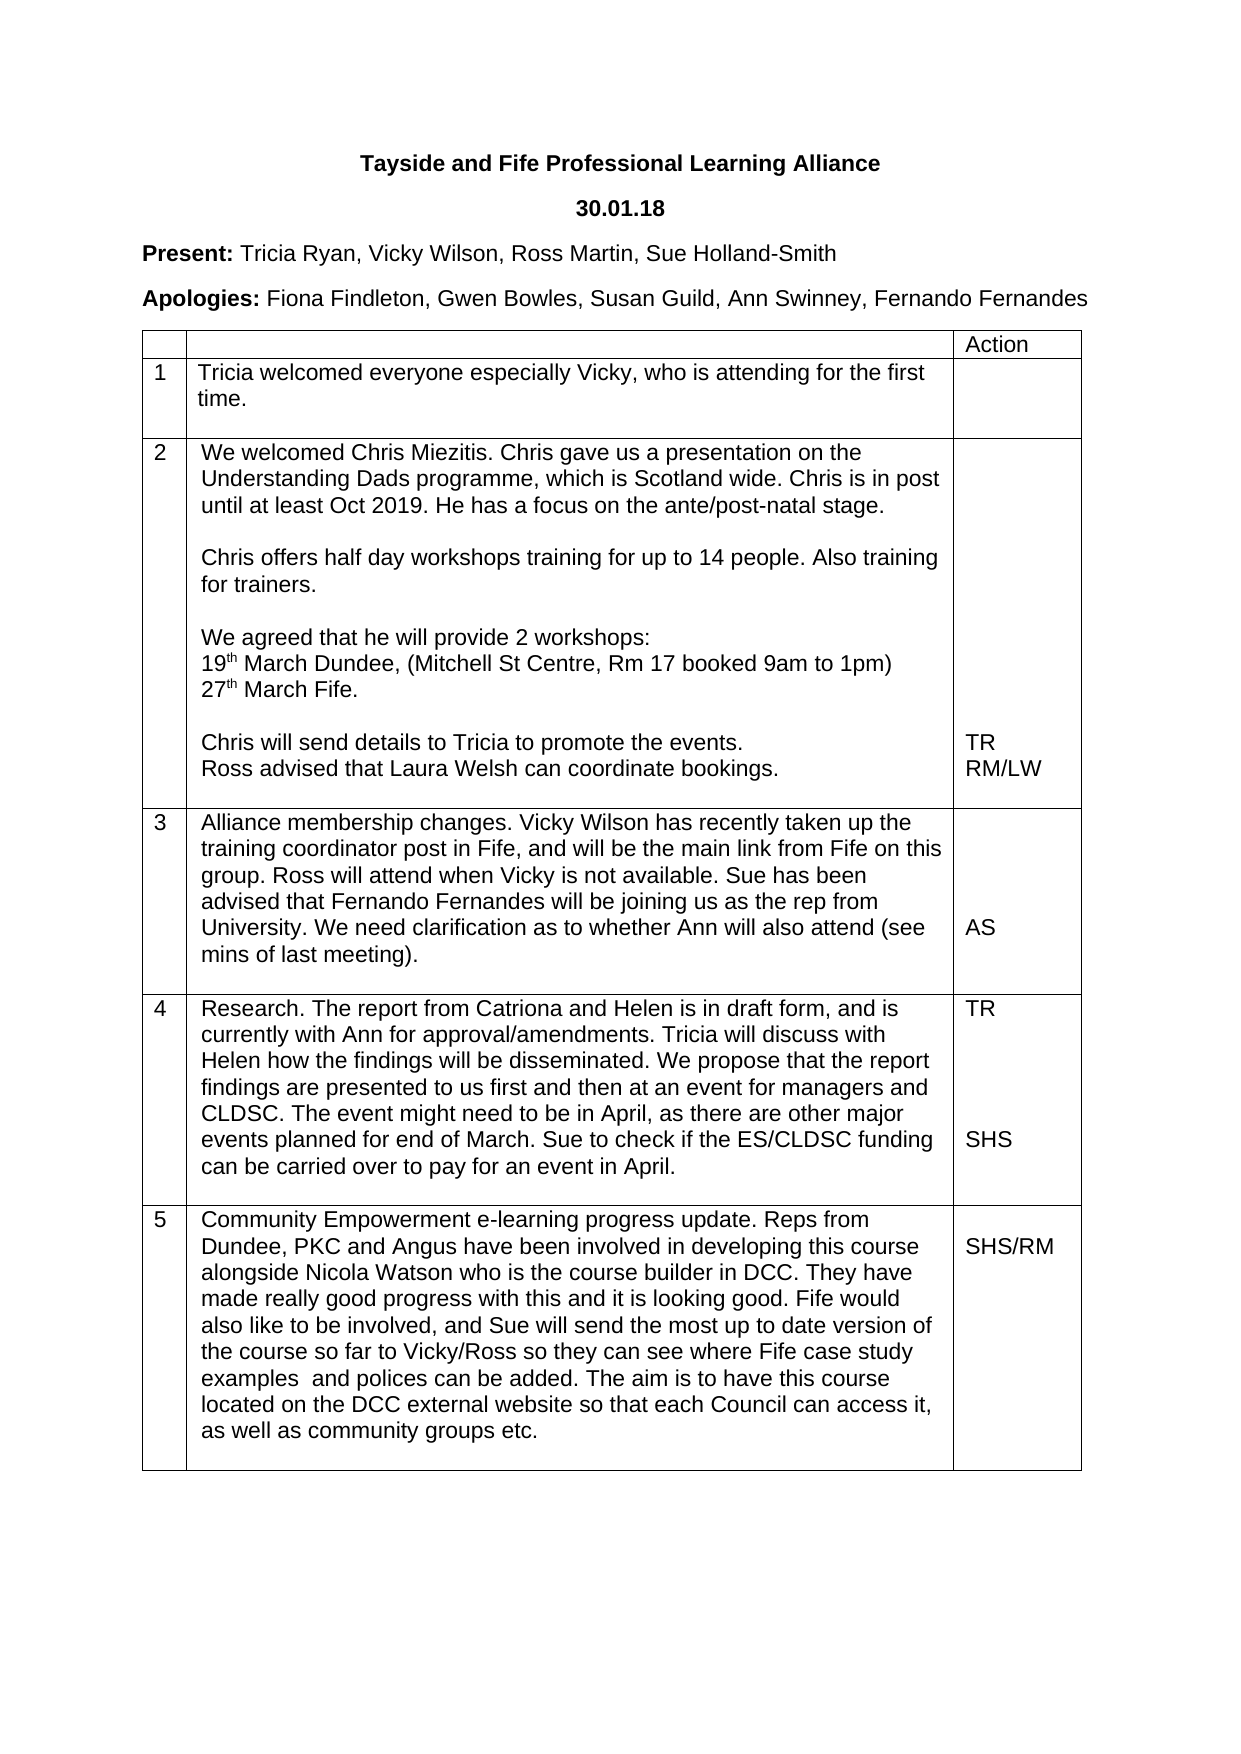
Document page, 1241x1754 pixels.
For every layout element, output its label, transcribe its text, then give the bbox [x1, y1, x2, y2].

table_cell SHS/RM [954, 1206, 1081, 1470]
table_cell AS [954, 809, 1081, 993]
table_header [143, 331, 186, 358]
table_cell 1 [143, 359, 186, 438]
text 30.01.18 [142, 195, 1098, 221]
table_cell TR RM/LW [954, 439, 1081, 808]
text Tayside and Fife Professional Learning Alliance [142, 150, 1098, 176]
table_cell Tricia welcomed everyone especially Vicky, who is attending for the first time. [187, 359, 953, 438]
table_cell Research. The report from Catriona and Helen is in draft form, and is currently with Ann for approval/amendments. Tricia will discuss with Helen how the findings will be disseminated. We propose that the report findings are presented to us first and then at an event for managers and CLDSC. The event might need to be in April, as there are other major events planned for end of March. Sue to check if the ES/CLDSC funding can be carried over to pay for an event in April. [187, 995, 953, 1205]
table_header [187, 331, 953, 358]
table_cell Community Empowerment e-learning progress update. Reps from Dundee, PKC and Angus have been involved in developing this course alongside Nicola Watson who is the course builder in DCC. They have made really good progress with this and it is looking good. Fife would also like to be involved, and Sue will send the most up to date version of the course so far to Vicky/Ross so they can see where Fife case study examples and polices can be added. The aim is to have this course located on the DCC external website so that each Council can access it, as well as community groups etc. [187, 1206, 953, 1470]
table_cell We welcomed Chris Miezitis. Chris gave us a presentation on the Understanding Dads programme, which is Scotland wide. Chris is in post until at least Oct 2019. He has a focus on the ante/post-natal stage. Chris offers half day workshops training for up to 14 people. Also training for trainers. We agreed that he will provide 2 workshops: 19th March Dundee, (Mitchell St Centre, Rm 17 booked 9am to 1pm) 27th March Fife. Chris will send details to Tricia to promote the events. Ross advised that Laura Welsh can coordinate bookings. [187, 439, 953, 808]
table_cell [954, 359, 1081, 438]
table_cell TR SHS [954, 995, 1081, 1205]
table_cell 4 [143, 995, 186, 1205]
table_header Action [954, 331, 1081, 358]
table_cell 5 [143, 1206, 186, 1470]
text Present: Tricia Ryan, Vicky Wilson, Ross Martin, Sue Holland-Smith [142, 240, 1098, 267]
table_cell 2 [143, 439, 186, 808]
text Apologies: Fiona Findleton, Gwen Bowles, Susan Guild, Ann Swinney, Fernando Fernandes [142, 285, 1098, 312]
table_cell 3 [143, 809, 186, 993]
table_cell Alliance membership changes. Vicky Wilson has recently taken up the training coordinator post in Fife, and will be the main link from Fife on this group. Ross will attend when Vicky is not available. Sue has been advised that Fernando Fernandes will be joining us as the rep from University. We need clarification as to whether Ann will also attend (see mins of last meeting). [187, 809, 953, 993]
